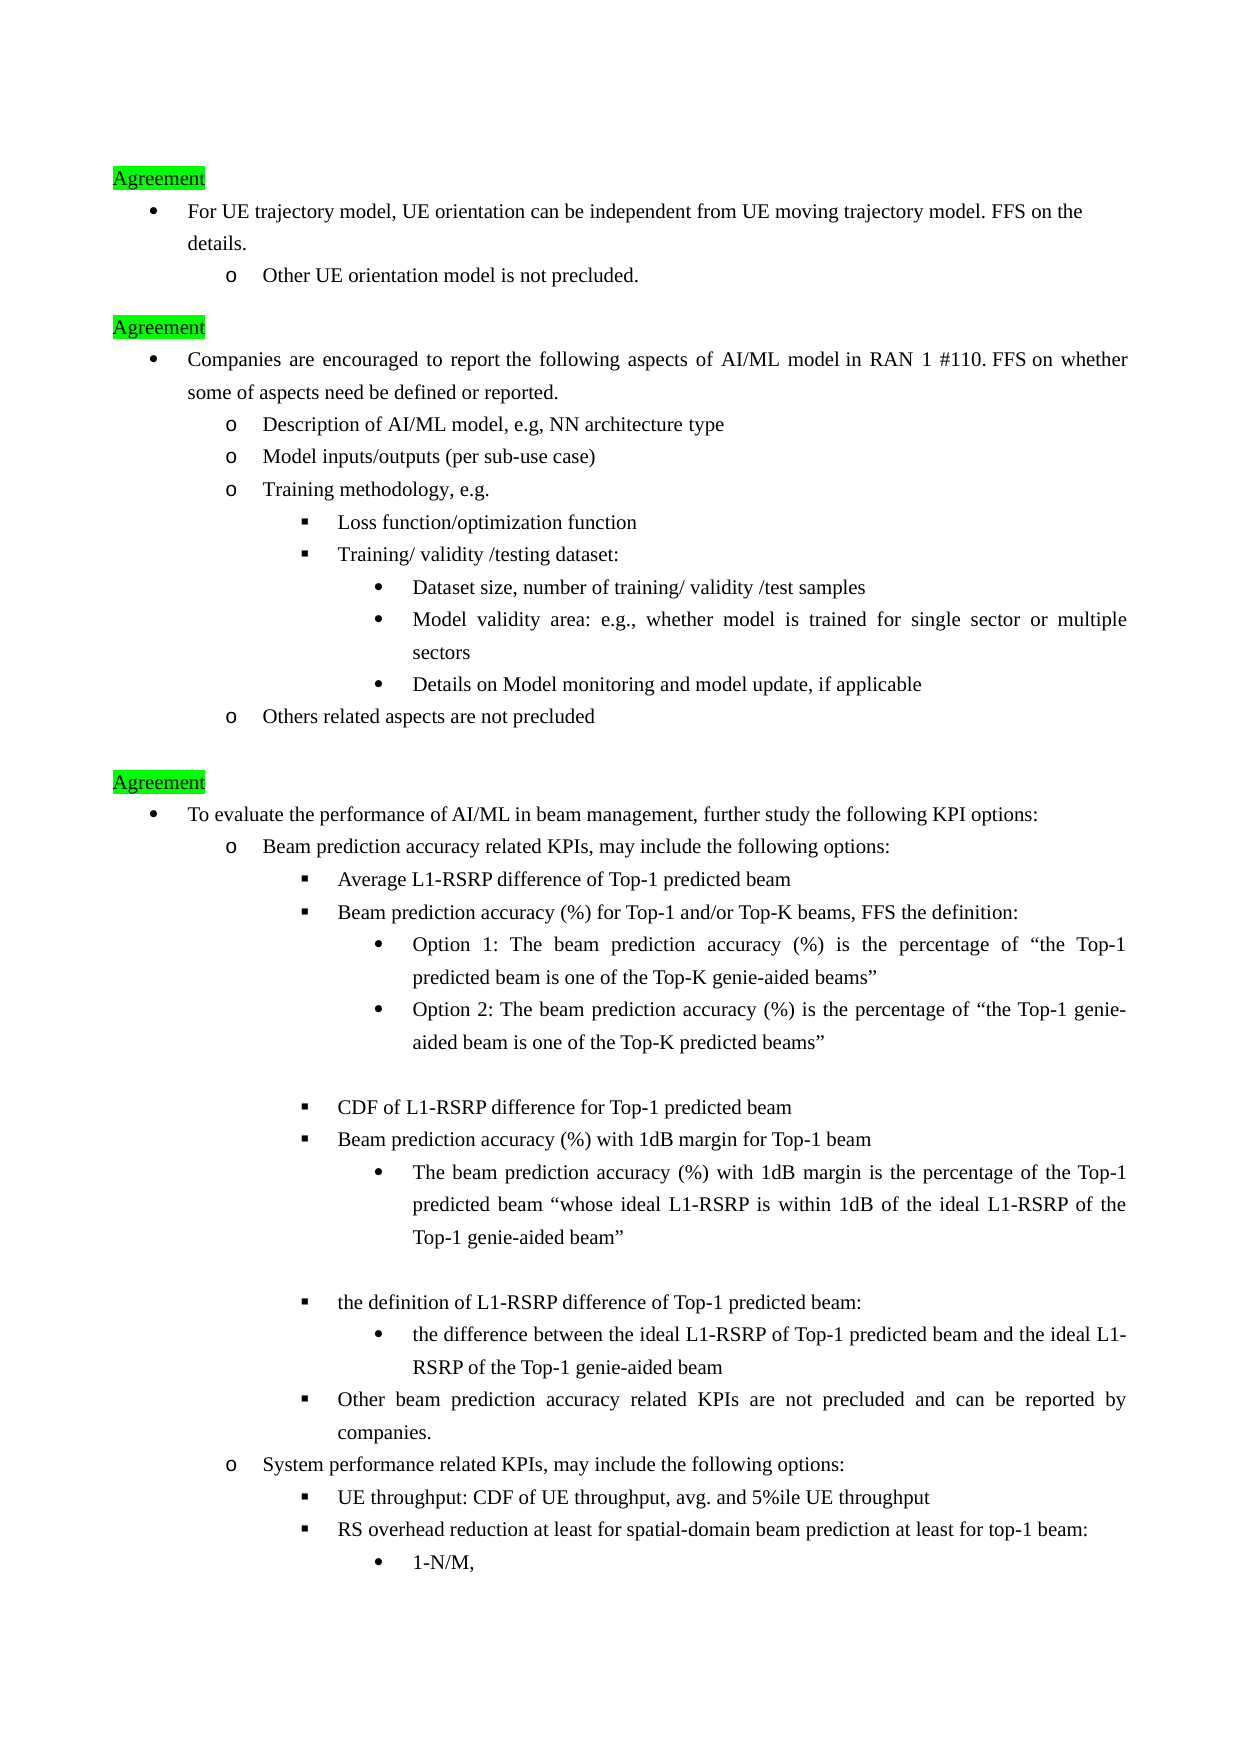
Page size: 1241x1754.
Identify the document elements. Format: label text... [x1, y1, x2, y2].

list Description of AI/ML model, e.g, NN architecture type [225, 408, 1128, 441]
list Training/ validity /testing dataset: [300, 538, 1128, 571]
list Loss function/optimization function [300, 506, 1128, 538]
list System performance related KPIs, may include the following options: [225, 1448, 1128, 1481]
text Agreement [112, 162, 1128, 194]
list Model validity area: e.g., whether model is trained for single sector or multiple sectors [375, 603, 1128, 668]
list Model inputs/outputs (per sub-use case) [225, 441, 1128, 473]
text Agreement [112, 311, 1128, 343]
text Agreement [112, 766, 1128, 798]
list Details on Model monitoring and model update, if applicable [375, 668, 1128, 701]
list Option 2: The beam prediction accuracy (%) is the percentage of “the Top-1 genie-aided beam is one of the Top-K predicted beams” [375, 993, 1128, 1058]
list To evaluate the performance of AI/ML in beam management, further study the following KPI options: [150, 798, 1128, 831]
list Training methodology, e.g. [225, 473, 1128, 506]
list 1-N/M, [375, 1546, 1128, 1578]
list the definition of L1-RSRP difference of Top-1 predicted beam: [300, 1286, 1128, 1318]
list Other UE orientation model is not precluded. [225, 259, 1128, 292]
list Beam prediction accuracy (%) with 1dB margin for Top-1 beam [300, 1123, 1128, 1156]
list Average L1-RSRP difference of Top-1 predicted beam [300, 863, 1128, 896]
list Other beam prediction accuracy related KPIs are not precluded and can be reported by companies. [300, 1383, 1128, 1448]
list Option 1: The beam prediction accuracy (%) is the percentage of “the Top-1 predicted beam is one of the Top-K genie-aided beams” [375, 928, 1128, 993]
list CDF of L1-RSRP difference for Top-1 predicted beam [300, 1091, 1128, 1123]
list The beam prediction accuracy (%) with 1dB margin is the percentage of the Top-1 predicted beam “whose ideal L1-RSRP is within 1dB of the ideal L1-RSRP of the Top-1 genie-aided beam” [375, 1156, 1128, 1253]
list RS overhead reduction at least for spatial-domain beam prediction at least for top-1 beam: [300, 1513, 1128, 1546]
list Beam prediction accuracy related KPIs, may include the following options: [225, 831, 1128, 863]
list Companies are encouraged to report the following aspects of AI/ML model in RAN 1 #110. FFS on whether some of aspects need be defined or reported. [150, 343, 1128, 408]
list Beam prediction accuracy (%) for Top-1 and/or Top-K beams, FFS the definition: [300, 896, 1128, 928]
list Dataset size, number of training/ validity /test samples [375, 571, 1128, 603]
list For UE trajectory model, UE orientation can be independent from UE moving trajectory model. FFS on the details. [150, 194, 1128, 259]
list UE throughput: CDF of UE throughput, avg. and 5%ile UE throughput [300, 1481, 1128, 1513]
list the difference between the ideal L1-RSRP of Top-1 predicted beam and the ideal L1-RSRP of the Top-1 genie-aided beam [375, 1318, 1128, 1383]
list Others related aspects are not precluded [225, 701, 1128, 733]
